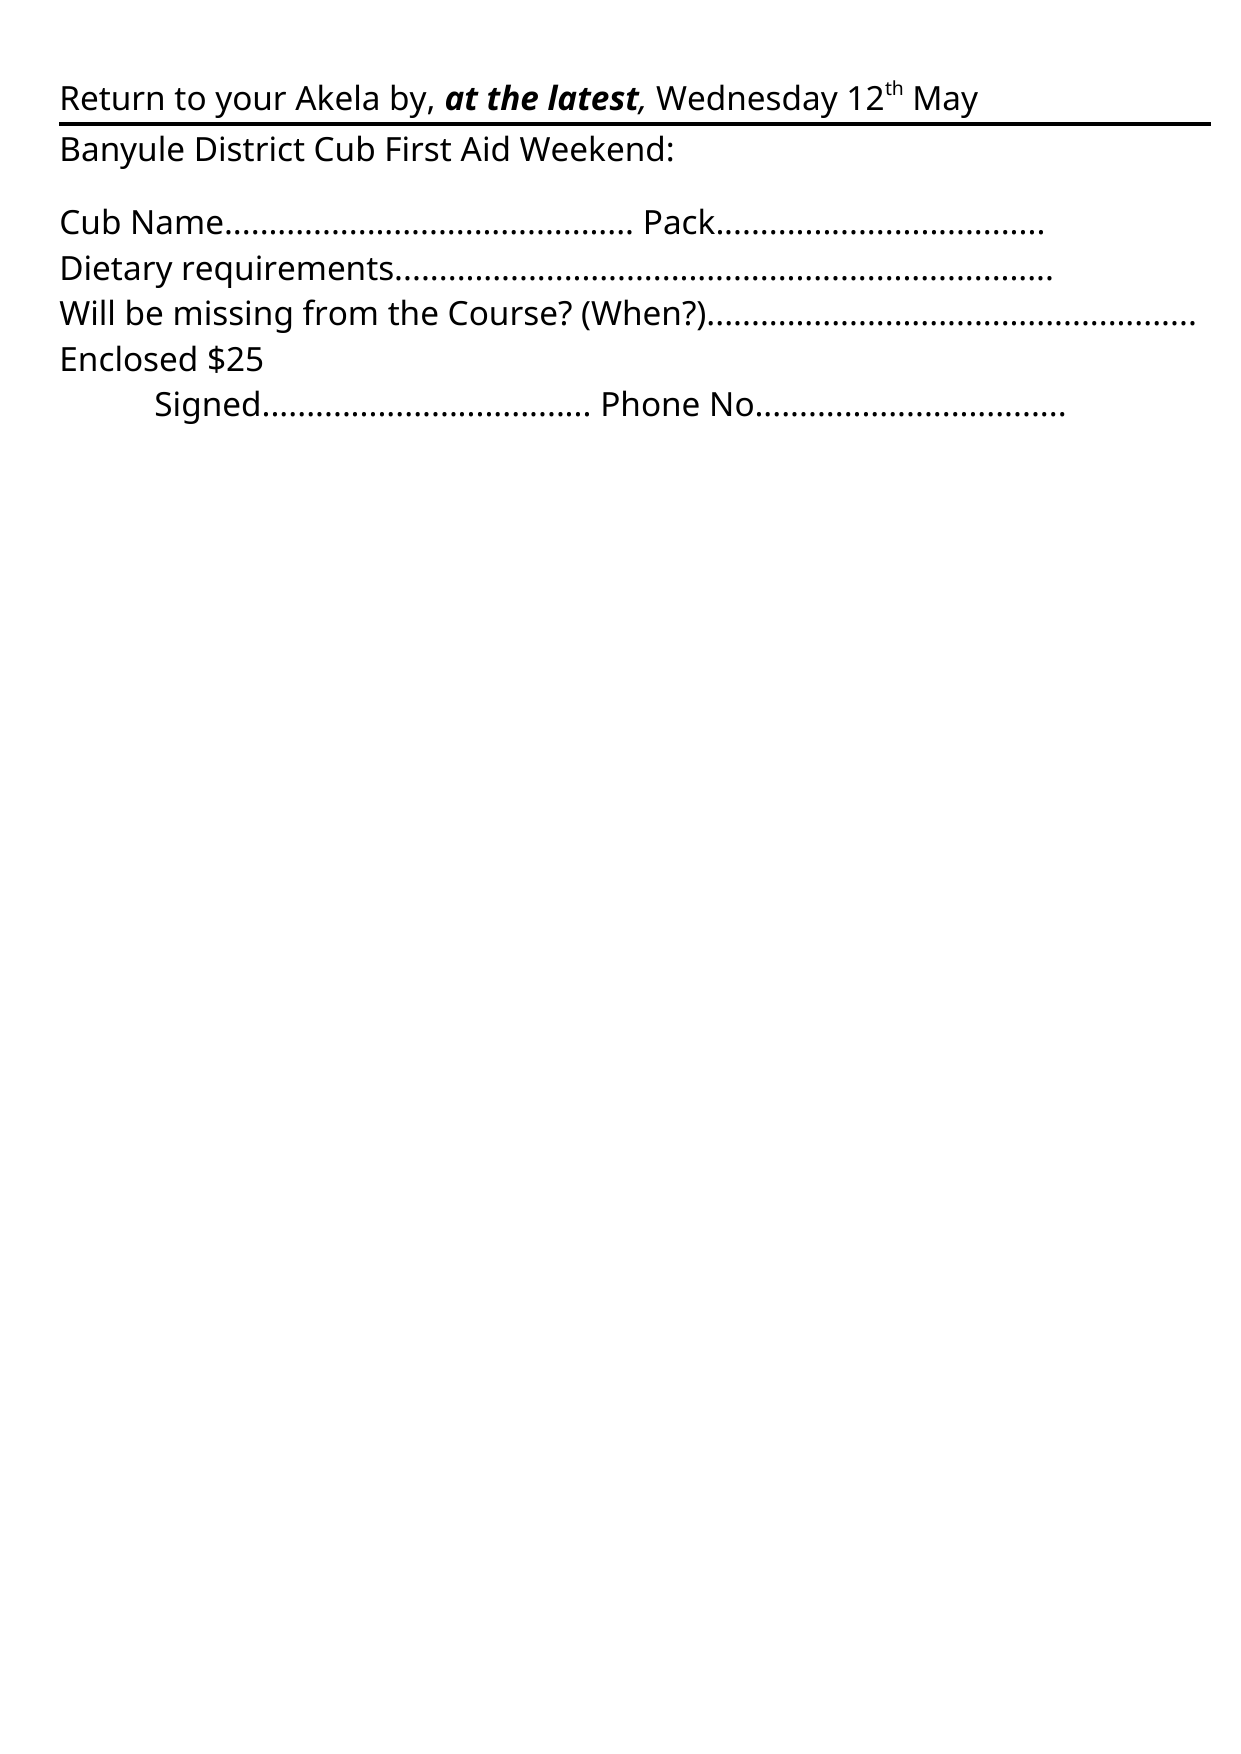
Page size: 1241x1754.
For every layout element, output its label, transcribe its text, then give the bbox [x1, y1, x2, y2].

text Dietary requirements.......................................................................... [59, 244, 1211, 290]
text Cub Name.............................................. Pack..................................... [59, 199, 1211, 244]
text Banyule District Cub First Aid Weekend: [59, 126, 1211, 171]
text Return to your Akela by, at the latest, Wednesday 12th May [59, 75, 1211, 122]
text Signed..................................... Phone No................................... [59, 381, 1211, 426]
text Enclosed $25 [59, 335, 1211, 381]
text Will be missing from the Course? (When?)....................................................... [59, 290, 1211, 335]
